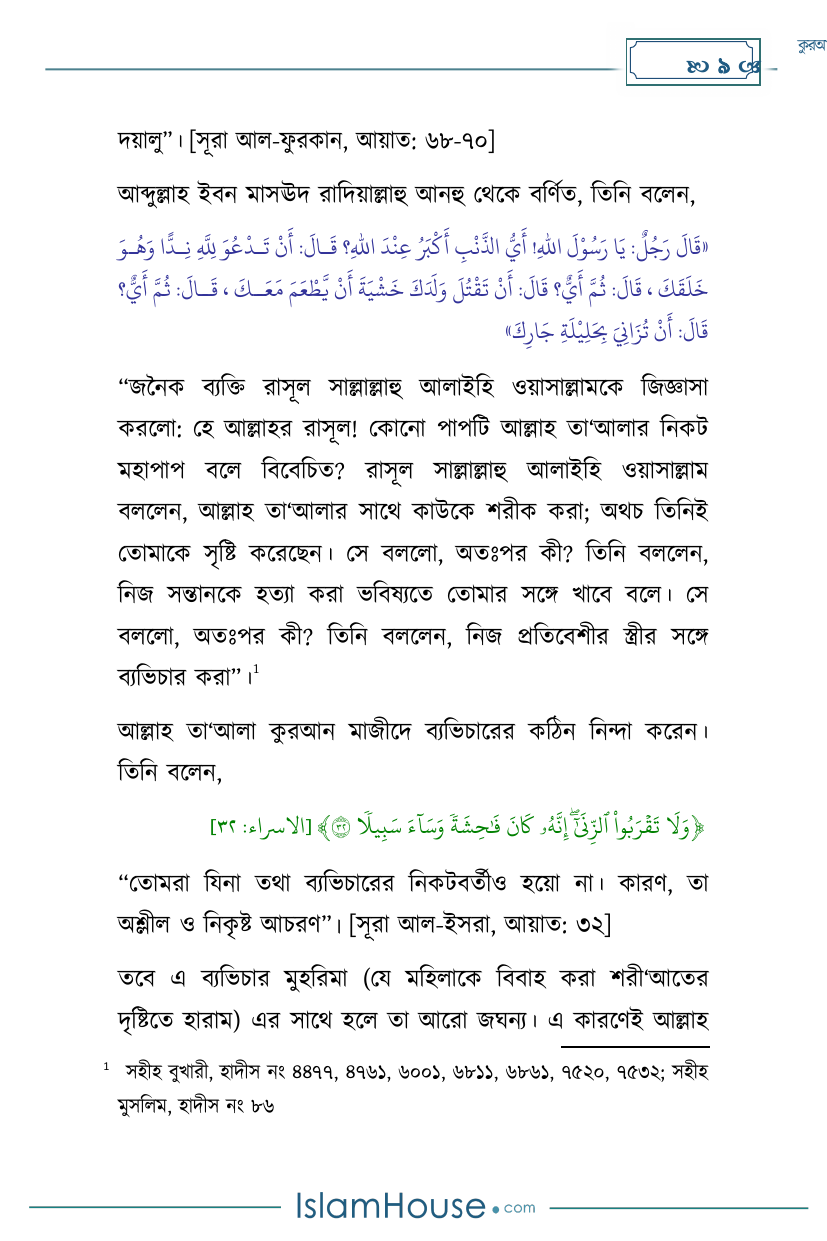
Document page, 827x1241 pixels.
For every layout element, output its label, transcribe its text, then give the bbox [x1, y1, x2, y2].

text “তোমরা যিনা তথা ব্যভিচারের নিকটবর্তীও হয়ো না। কারণ, তা অশ্লীল ও নিকৃষ্ট আচরণ”। [সূরা আল-ইসরা, আয়াত: ৩২] [118, 861, 709, 944]
text “জনৈক ব্যক্তি রাসূল সাল্লাল্লাহু আলাইহি ওয়াসাল্লামকে জিজ্ঞাসা করলো: হে আল্লাহর রাসূল! কোনো পাপটি আল্লাহ তা‘আলার নিকট মহাপাপ বলে বিবেচিত? রাসূল সাল্লাল্লাহু আলাইহি ওয়াসাল্লাম বললেন, আল্লাহ তা‘আলার সাথে কাউকে শরীক করা; অথচ তিনিই তোমাকে সৃষ্টি করেছেন। সে বললো, অতঃপর কী? তিনি বললেন, নিজ সন্তানকে হত্যা করা ভবিষ্যতে তোমার সঙ্গে খাবে বলে। সে বললো, অতঃপর কী? তিনি বললেন, নিজ প্রতিবেশীর স্ত্রীর সঙ্গে ব্যভিচার করা”। [118, 365, 709, 696]
text ﴿وَلَا تَقۡرَبُواْ ٱلزِّنَىٰٓۖ إِنَّهُۥ كَانَ فَٰحِشَةٗ وَسَآءَ سَبِيلٗا ٣٢﴾ [الاسراء: ٣٢] [118, 804, 709, 848]
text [118, 118, 709, 159]
picture [289, 1187, 809, 1225]
text আব্দুল্লাহ ইবন মাসঊদ রাদিয়াল্লাহু আনহু থেকে বর্ণিত, তিনি বলেন, [118, 172, 709, 213]
text «قَالَ رَجُلٌ: يَا رَسُوْلَ اللهِ! أَيُّ الذَّنْبِ أَكْبَرُ عِنْدَ اللهِ؟ قَالَ: أَنْ تَدْعُوَ لِلَّهِ نِدًّا وَهُوَ خَلَقَكَ ، قَالَ: ثُمَّ أَيٌّ؟ قَالَ: أَنْ تَقْتُلَ وَلَدَكَ خَشْيَةَ أَنْ يَّطْعَمَ مَعَكَ ، قَالَ: ثُمَّ أَيٌّ؟ قَالَ: أَنْ تُزَانِيَ بِحَلِيْلَةِ جَارِكَ» [118, 226, 709, 352]
picture [22, 1186, 281, 1224]
text আল্লাহ তা‘আলা কুরআন মাজীদে ব্যভিচারের কঠিন নিন্দা করেন। তিনি বলেন, [118, 709, 709, 792]
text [118, 956, 709, 1039]
